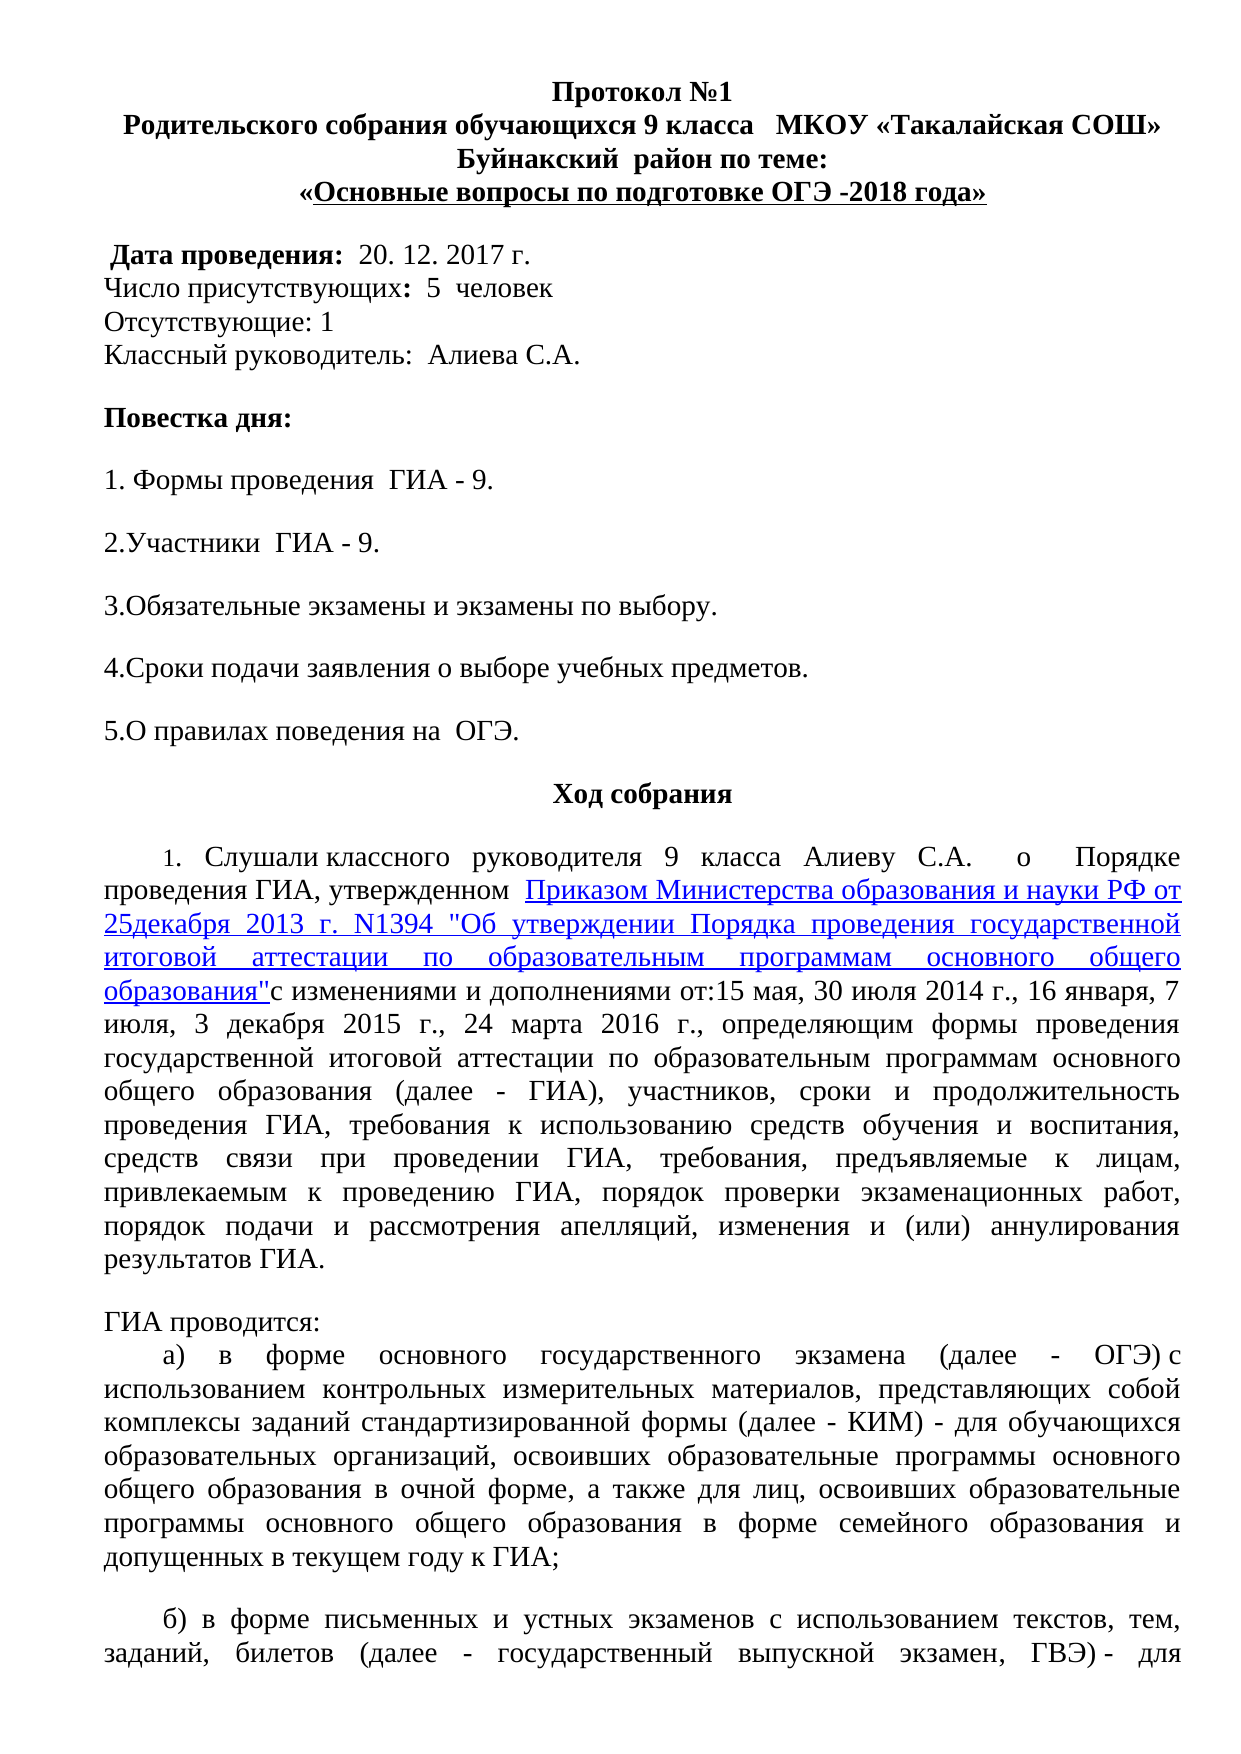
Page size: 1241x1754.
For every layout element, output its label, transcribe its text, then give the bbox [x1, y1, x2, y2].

text 3.Обязательные экзамены и экзамены по выбору. [103, 588, 1181, 621]
text Ход собрания [103, 776, 1181, 809]
list Классный руководитель: Алиева С.А. [103, 337, 1181, 371]
text 4.Сроки подачи заявления о выборе учебных предметов. [103, 651, 1181, 684]
text Родительского собрания обучающихся 9 класса МКОУ «Такалайская СОШ» Буйнакский район по теме: «Основные вопросы по подготовке ОГЭ -2018 года» [103, 107, 1181, 208]
list Число присутствующих: 5 человек [103, 270, 1181, 304]
text 1. Слушали классного руководителя 9 класса Алиеву С.А. о Порядке проведения ГИА, утвержденном Приказом Министерства образования и науки РФ от 25декабря 2013 г. N1394 "Об утверждении Порядка проведения государственной итоговой аттестации по образовательным программам основного общего образования"с изменениями и дополнениями от:15 мая, 30 июля 2014 г., 16 января, 7 июля, 3 декабря 2015 г., 24 марта 2016 г., определяющим формы проведения государственной итоговой аттестации по образовательным программам основного общего образования (далее - ГИА), участников, сроки и продолжительность проведения ГИА, требования к использованию средств обучения и воспитания, средств связи при проведении ГИА, требования, предъявляемые к лицам, привлекаемым к проведению ГИА, порядок проверки экзаменационных работ, порядок подачи и рассмотрения апелляций, изменения и (или) аннулирования результатов ГИА. [103, 839, 1181, 935]
text 2.Участники ГИА - 9. [103, 525, 1181, 559]
text ГИА проводится: [103, 1304, 1181, 1337]
list Дата проведения: 20. 12. 2017 г. [103, 237, 1181, 270]
text Протокол №1 [103, 74, 1181, 107]
text 1. Слушали классного руководителя 9 класса Алиеву С.А. о Порядке проведения ГИА, утвержденном Приказом Министерства образования и науки РФ от 25декабря 2013 г. N1394 "Об утверждении Порядка проведения государственной итоговой аттестации по образовательным программам основного общего образования"с изменениями и дополнениями от:15 мая, 30 июля 2014 г., 16 января, 7 июля, 3 декабря 2015 г., 24 марта 2016 г., определяющим формы проведения государственной итоговой аттестации по образовательным программам основного общего образования (далее - ГИА), участников, сроки и продолжительность проведения ГИА, требования к использованию средств обучения и воспитания, средств связи при проведении ГИА, требования, предъявляемые к лицам, привлекаемым к проведению ГИА, порядок проверки экзаменационных работ, порядок подачи и рассмотрения апелляций, изменения и (или) аннулирования результатов ГИА. [103, 969, 1181, 1275]
text 1. Формы проведения ГИА - 9. [103, 462, 1181, 496]
list Отсутствующие: 1 [103, 304, 1181, 337]
text а) в форме основного государственного экзамена (далее - ОГЭ) с использованием контрольных измерительных материалов, представляющих собой комплексы заданий стандартизированной формы (далее - КИМ) - для обучающихся образовательных организаций, освоивших образовательные программы основного общего образования в очной форме, а также для лиц, освоивших образовательные программы основного общего образования в форме семейного образования и допущенных в текущем году к ГИА; [103, 1337, 1181, 1572]
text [103, 1601, 1181, 1668]
text 5.О правилах поведения на ОГЭ. [103, 713, 1181, 747]
text Повестка дня: [103, 400, 1181, 433]
